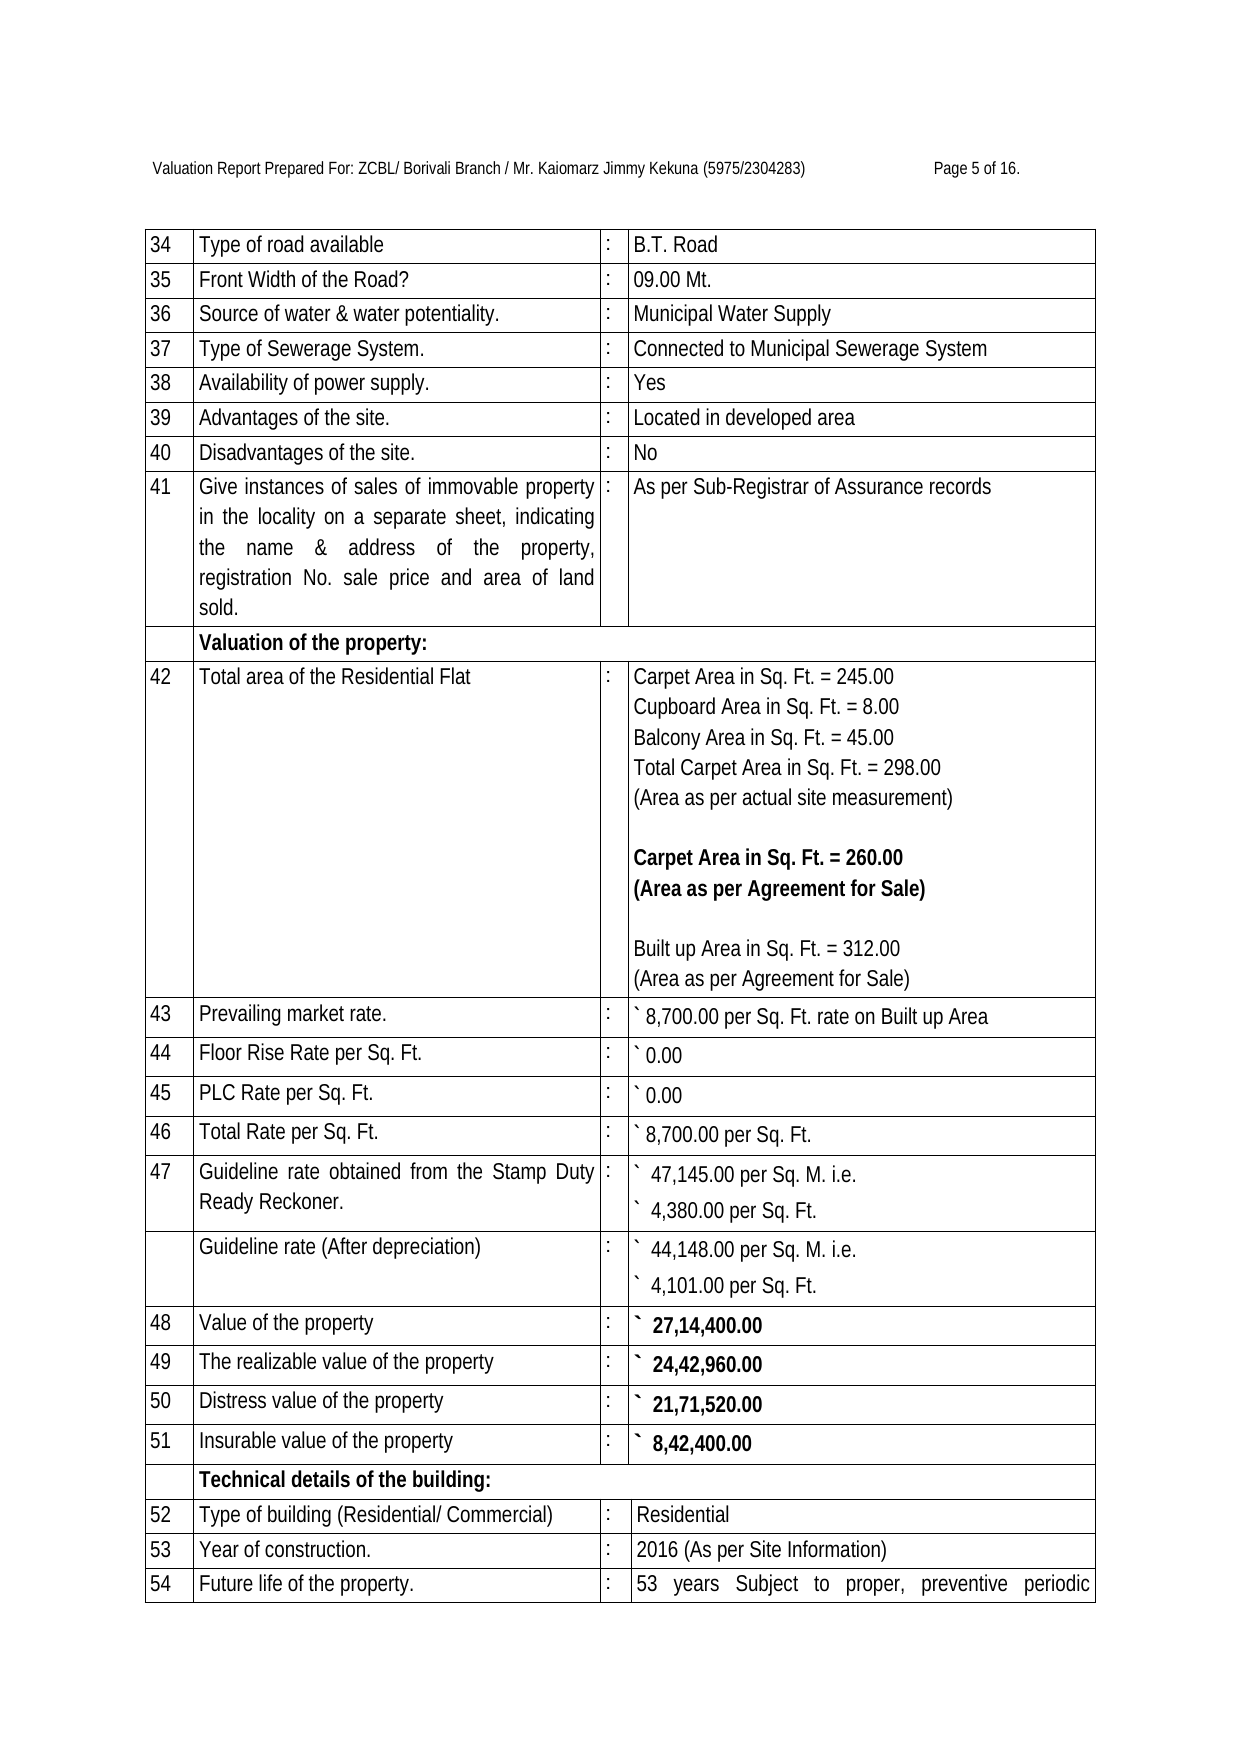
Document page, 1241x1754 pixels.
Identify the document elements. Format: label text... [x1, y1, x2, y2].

table_cell Front Width of the Road? [194, 264, 600, 298]
table_cell Type of building (Residential/ Commercial) [194, 1500, 600, 1533]
table_cell 53 [146, 1534, 193, 1568]
table_cell : [601, 333, 628, 367]
table_cell Distress value of the property [194, 1386, 600, 1424]
table_cell : [601, 1346, 628, 1385]
table_cell ` 47,145.00 per Sq. M. i.e. ` 4,380.00 per Sq. Ft. [629, 1156, 1095, 1231]
table_cell 34 [146, 230, 193, 263]
table_cell : [601, 1307, 628, 1345]
table_cell Insurable value of the property [194, 1425, 600, 1464]
table_cell PLC Rate per Sq. Ft. [194, 1077, 600, 1116]
table_cell [146, 627, 193, 661]
table_cell Floor Rise Rate per Sq. Ft. [194, 1038, 600, 1076]
table_cell Guideline rate (After depreciation) [194, 1232, 600, 1306]
table_cell As per Sub-Registrar of Assurance records [629, 472, 1095, 626]
table_cell 35 [146, 264, 193, 298]
table_cell ` 0.00 [629, 1038, 1095, 1076]
table_cell : [601, 1569, 631, 1602]
table_cell ` 8,700.00 per Sq. Ft. [629, 1117, 1095, 1155]
table_cell ` 21,71,520.00 [629, 1386, 1095, 1424]
table_cell : [601, 662, 628, 997]
table_cell Source of water & water potentiality. [194, 299, 600, 332]
table_cell : [601, 1038, 628, 1076]
table_cell 38 [146, 368, 193, 401]
table_cell 43 [146, 998, 193, 1037]
table_cell 45 [146, 1077, 193, 1116]
table_cell : [601, 1386, 628, 1424]
table_cell ` 8,42,400.00 [629, 1425, 1095, 1464]
table_cell 50 [146, 1386, 193, 1424]
table_cell ` 8,700.00 per Sq. Ft. rate on Built up Area [629, 998, 1095, 1037]
table_cell 2016 (As per Site Information) [632, 1534, 1095, 1568]
table_cell Technical details of the building: [194, 1465, 1095, 1498]
table_cell Located in developed area [629, 403, 1095, 436]
table_cell 09.00 Mt. [629, 264, 1095, 298]
table_cell : [601, 368, 628, 401]
table_cell : [601, 1425, 628, 1464]
table_cell [146, 1465, 193, 1498]
table_cell 39 [146, 403, 193, 436]
table_cell Guideline rate obtained from the Stamp Duty Ready Reckoner. [194, 1156, 600, 1231]
table_cell Disadvantages of the site. [194, 437, 600, 471]
table_cell 40 [146, 437, 193, 471]
table_cell 42 [146, 662, 193, 997]
table_cell 51 [146, 1425, 193, 1464]
table_cell : [601, 1156, 628, 1231]
table_cell : [601, 437, 628, 471]
table_cell Total Rate per Sq. Ft. [194, 1117, 600, 1155]
table_cell Total area of the Residential Flat [194, 662, 600, 997]
table_cell Advantages of the site. [194, 403, 600, 436]
table_cell : [601, 472, 628, 626]
table_cell : [601, 1534, 631, 1568]
table_cell Yes [629, 368, 1095, 401]
table_cell 48 [146, 1307, 193, 1345]
table_cell Carpet Area in Sq. Ft. = 245.00 Cupboard Area in Sq. Ft. = 8.00 Balcony Area in Sq. Ft. = 45.00 Total Carpet Area in Sq. Ft. = 298.00 (Area as per actual site measurement) Carpet Area in Sq. Ft. = 260.00 (Area as per Agreement for Sale) Built up Area in Sq. Ft. = 312.00 (Area as per Agreement for Sale) [629, 662, 1095, 997]
table_cell Municipal Water Supply [629, 299, 1095, 332]
table_cell ` 44,148.00 per Sq. M. i.e. ` 4,101.00 per Sq. Ft. [629, 1232, 1095, 1306]
table_cell Type of Sewerage System. [194, 333, 600, 367]
table_cell : [601, 1117, 628, 1155]
table_cell 52 [146, 1500, 193, 1533]
table_cell The realizable value of the property [194, 1346, 600, 1385]
table_cell : [601, 1077, 628, 1116]
table_cell 44 [146, 1038, 193, 1076]
table_cell ` 24,42,960.00 [629, 1346, 1095, 1385]
table_cell : [601, 264, 628, 298]
table_cell 49 [146, 1346, 193, 1385]
table_cell : [601, 230, 628, 263]
table_cell Availability of power supply. [194, 368, 600, 401]
table_cell : [601, 403, 628, 436]
table_cell No [629, 437, 1095, 471]
table_cell B.T. Road [629, 230, 1095, 263]
table_cell Value of the property [194, 1307, 600, 1345]
table_cell 36 [146, 299, 193, 332]
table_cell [632, 1569, 1095, 1602]
table_cell ` 27,14,400.00 [629, 1307, 1095, 1345]
table_cell Connected to Municipal Sewerage System [629, 333, 1095, 367]
table_cell : [601, 1232, 628, 1306]
table_cell Valuation of the property: [194, 627, 1095, 661]
table_cell [146, 1232, 193, 1306]
table_cell 54 [146, 1569, 193, 1602]
table_cell ` 0.00 [629, 1077, 1095, 1116]
table_cell 41 [146, 472, 193, 626]
table_cell : [601, 998, 628, 1037]
table_cell Residential [632, 1500, 1095, 1533]
table_cell Give instances of sales of immovable property in the locality on a separate sheet, indicating the name & address of the property, registration No. sale price and area of land sold. [194, 472, 600, 626]
table_cell : [601, 1500, 631, 1533]
table_cell 37 [146, 333, 193, 367]
table_cell Year of construction. [194, 1534, 600, 1568]
table_cell : [601, 299, 628, 332]
table_cell 47 [146, 1156, 193, 1231]
table_cell 46 [146, 1117, 193, 1155]
table_cell Type of road available [194, 230, 600, 263]
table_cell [194, 1569, 600, 1602]
table_cell Prevailing market rate. [194, 998, 600, 1037]
